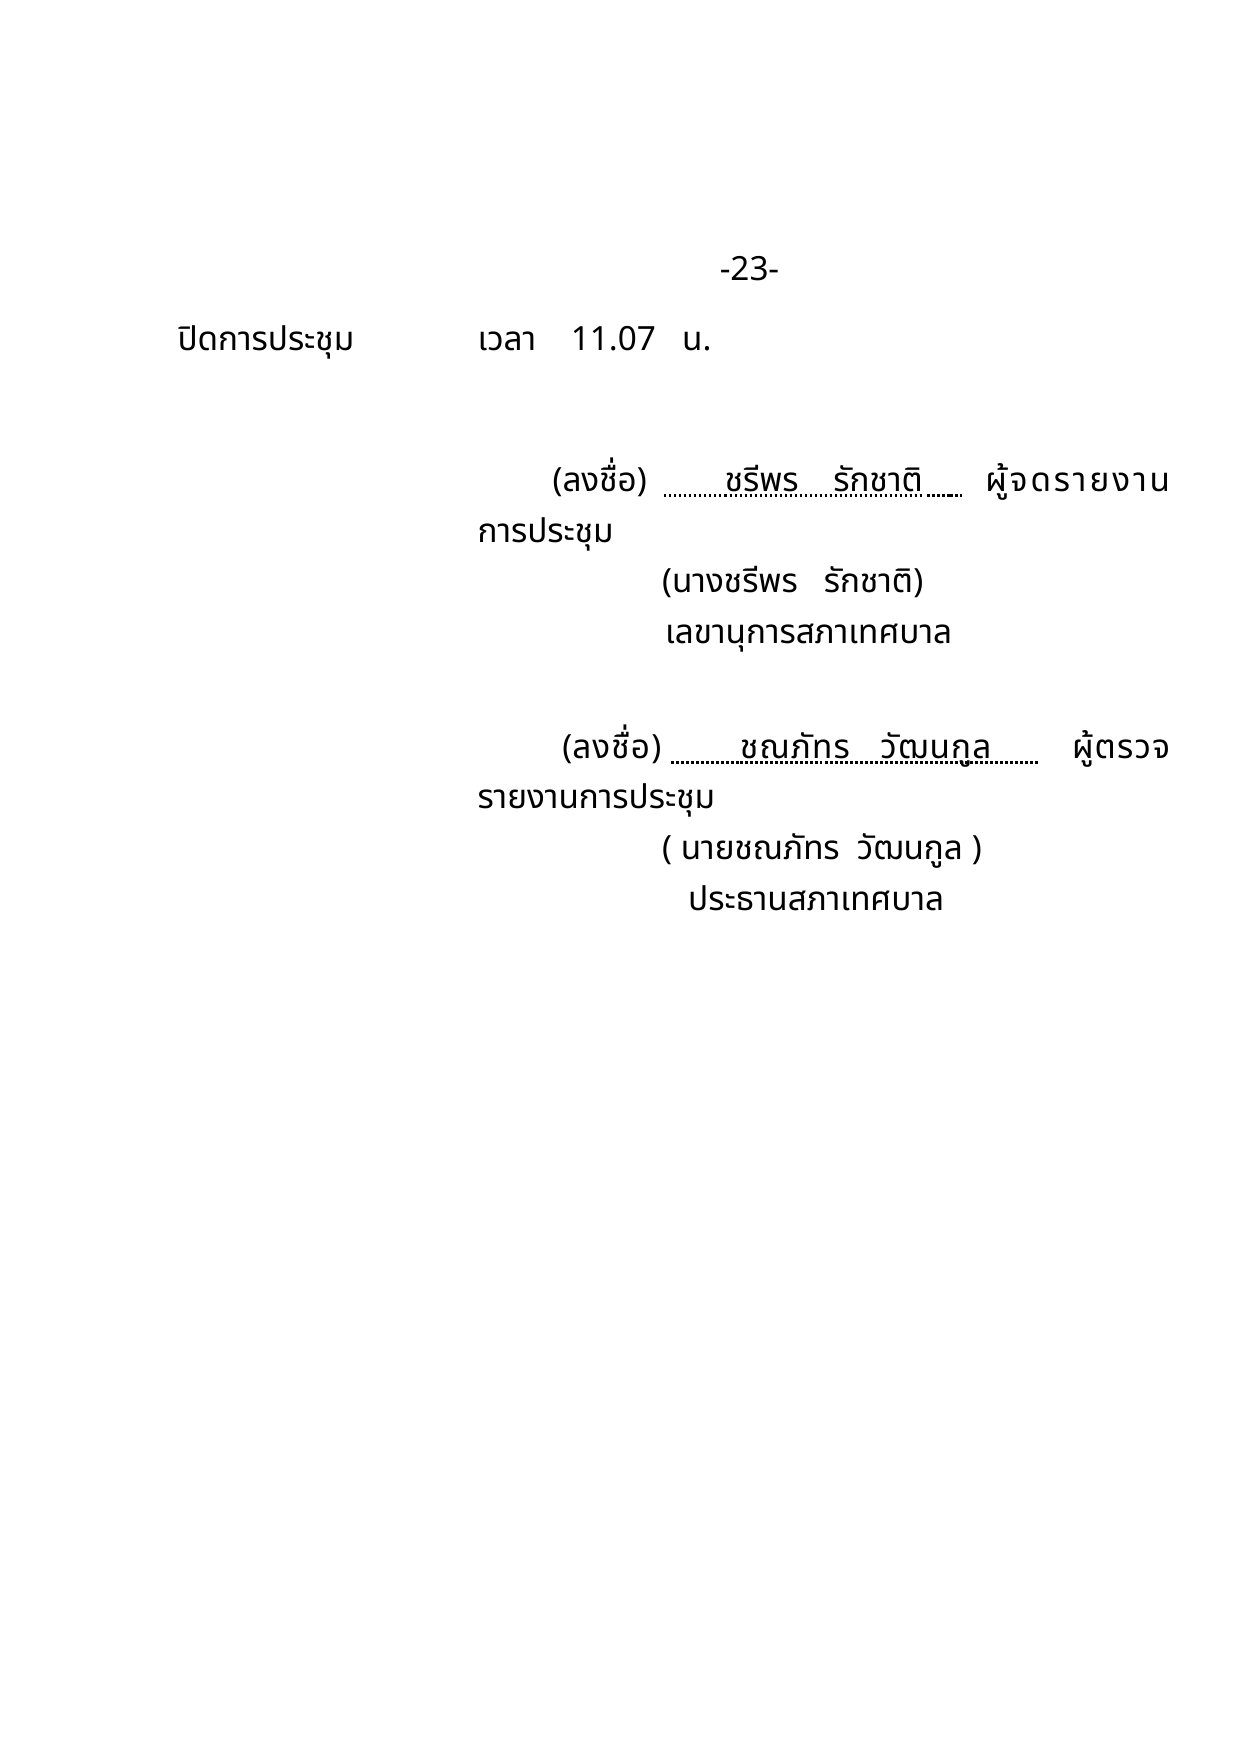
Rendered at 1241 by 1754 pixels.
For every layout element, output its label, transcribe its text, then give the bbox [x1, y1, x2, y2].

text -23- [702, 244, 1152, 290]
text ( นายชณภัทร วัฒนกูล ) [177, 824, 1152, 874]
text (นางชรีพร รักชาติ) [177, 557, 1170, 608]
text ประธานสภาเทศบาล [177, 874, 1152, 925]
text (ลงชื่อ) ชรีพร รักชาติ ผู้จดรายงานการประชุม [477, 456, 1170, 557]
text ปิดการประชุม เวลา 11.07 น. [177, 315, 1152, 365]
text (ลงชื่อ) ชณภัทร วัฒนกูล ผู้ตรวจรายงานการประชุม [477, 723, 1170, 824]
text เลขานุการสภาเทศบาล [177, 608, 1170, 658]
